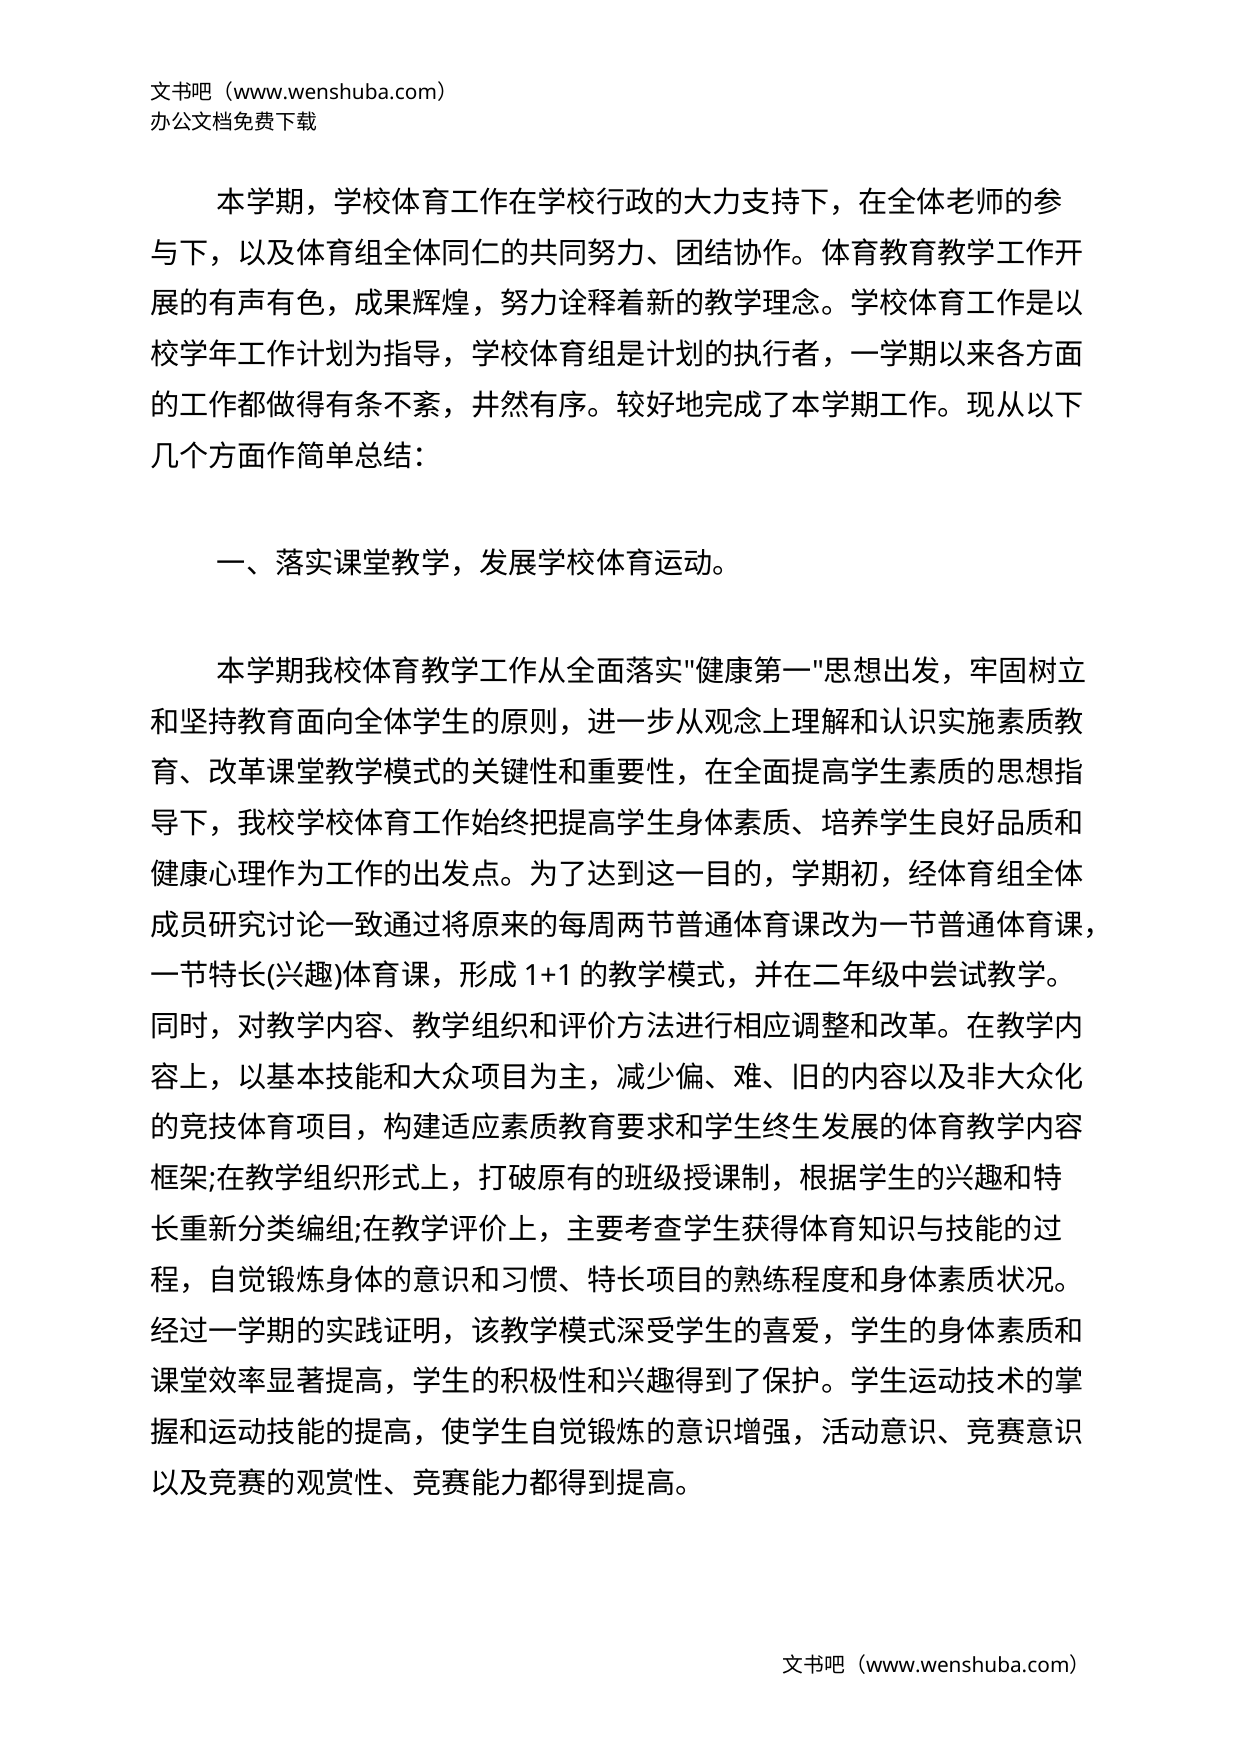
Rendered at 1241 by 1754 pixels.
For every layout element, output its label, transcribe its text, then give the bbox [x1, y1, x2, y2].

text 本学期，学校体育工作在学校行政的大力支持下，在全体老师的参与下，以及体育组全体同仁的共同努力、团结协作。体育教育教学工作开展的有声有色，成果辉煌，努力诠释着新的教学理念。学校体育工作是以校学年工作计划为指导，学校体育组是计划的执行者，一学期以来各方面的工作都做得有条不紊，井然有序。较好地完成了本学期工作。现从以下几个方面作简单总结： [150, 178, 1090, 474]
text 本学期我校体育教学工作从全面落实"健康第一"思想出发，牢固树立和坚持教育面向全体学生的原则，进一步从观念上理解和认识实施素质教育、改革课堂教学模式的关键性和重要性，在全面提高学生素质的思想指导下，我校学校体育工作始终把提高学生身体素质、培养学生良好品质和健康心理作为工作的出发点。为了达到这一目的，学期初，经体育组全体成员研究讨论一致通过将原来的每周两节普通体育课改为一节普通体育课，一节特长(兴趣)体育课，形成1+1的教学模式，并在二年级中尝试教学。同时，对教学内容、教学组织和评价方法进行相应调整和改革。在教学内容上，以基本技能和大众项目为主，减少偏、难、旧的内容以及非大众化的竞技体育项目，构建适应素质教育要求和学生终生发展的体育教学内容框架;在教学组织形式上，打破原有的班级授课制，根据学生的兴趣和特长重新分类编组;在教学评价上，主要考查学生获得体育知识与技能的过程，自觉锻炼身体的意识和习惯、特长项目的熟练程度和身体素质状况。经过一学期的实践证明，该教学模式深受学生的喜爱，学生的身体素质和课堂效率显著提高，学生的积极性和兴趣得到了保护。学生运动技术的掌握和运动技能的提高，使学生自觉锻炼的意识增强，活动意识、竞赛意识以及竞赛的观赏性、竞赛能力都得到提高。 [150, 647, 1090, 1502]
text 一、落实课堂教学，发展学校体育运动。 [150, 540, 1090, 582]
